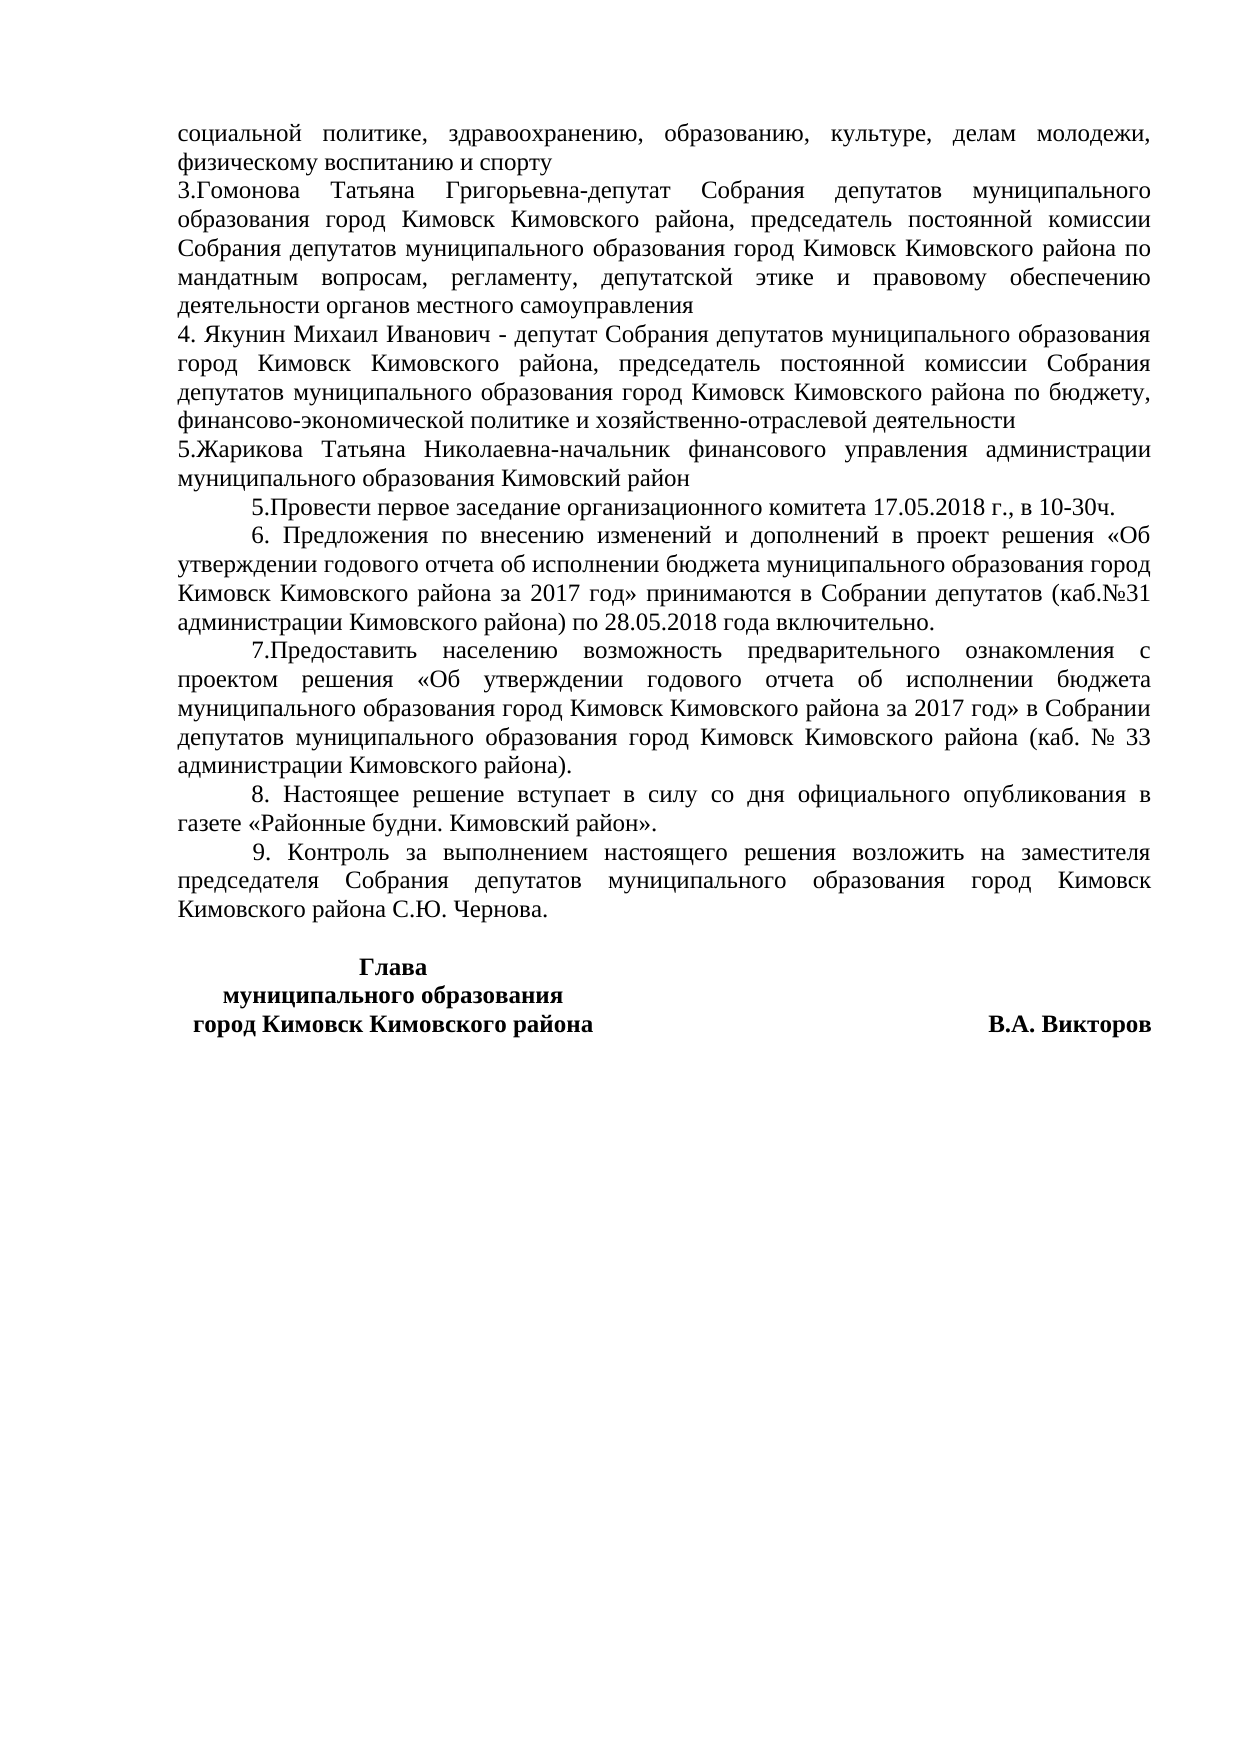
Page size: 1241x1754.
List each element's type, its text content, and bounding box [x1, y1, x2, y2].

table_header Глава муниципального образования город Кимовск Кимовского района [166, 952, 620, 1038]
text 3.Гомонова Татьяна Григорьевна-депутат Собрания депутатов муниципального образования город Кимовск Кимовского района, председатель постоянной комиссии Собрания депутатов муниципального образования город Кимовск Кимовского района по мандатным вопросам, регламенту, депутатской этике и правовому обеспечению деятельности органов местного самоуправления [177, 176, 1152, 319]
table_header В.А. Викторов [620, 952, 1163, 1038]
text 7.Предоставить населению возможность предварительного ознакомления с проектом решения «Об утверждении годового отчета об исполнении бюджета муниципального образования город Кимовск Кимовского района за 2017 год» в Собрании депутатов муниципального образования город Кимовск Кимовского района (каб. № 33 администрации Кимовского района). [177, 636, 1152, 779]
text 6. Предложения по внесению изменений и дополнений в проект решения «Об утверждении годового отчета об исполнении бюджета муниципального образования город Кимовск Кимовского района за 2017 год» принимаются в Собрании депутатов (каб.№31 администрации Кимовского района) по 28.05.2018 года включительно. [177, 521, 1152, 636]
text 4. Якунин Михаил Иванович - депутат Собрания депутатов муниципального образования город Кимовск Кимовского района, председатель постоянной комиссии Собрания депутатов муниципального образования город Кимовск Кимовского района по бюджету, финансово-экономической политике и хозяйственно-отраслевой деятельности [177, 319, 1152, 434]
text 8. Настоящее решение вступает в силу со дня официального опубликования в газете «Районные будни. Кимовский район». [177, 779, 1152, 837]
text 9. Контроль за выполнением настоящего решения возложить на заместителя председателя Собрания депутатов муниципального образования город Кимовск Кимовского района С.Ю. Чернова. [177, 837, 1152, 923]
text 5.Жарикова Татьяна Николаевна-начальник финансового управления администрации муниципального образования Кимовский район [177, 434, 1152, 492]
text 5.Провести первое заседание организационного комитета 17.05.2018 г., в 10-30ч. [177, 492, 1152, 521]
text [177, 118, 1152, 176]
